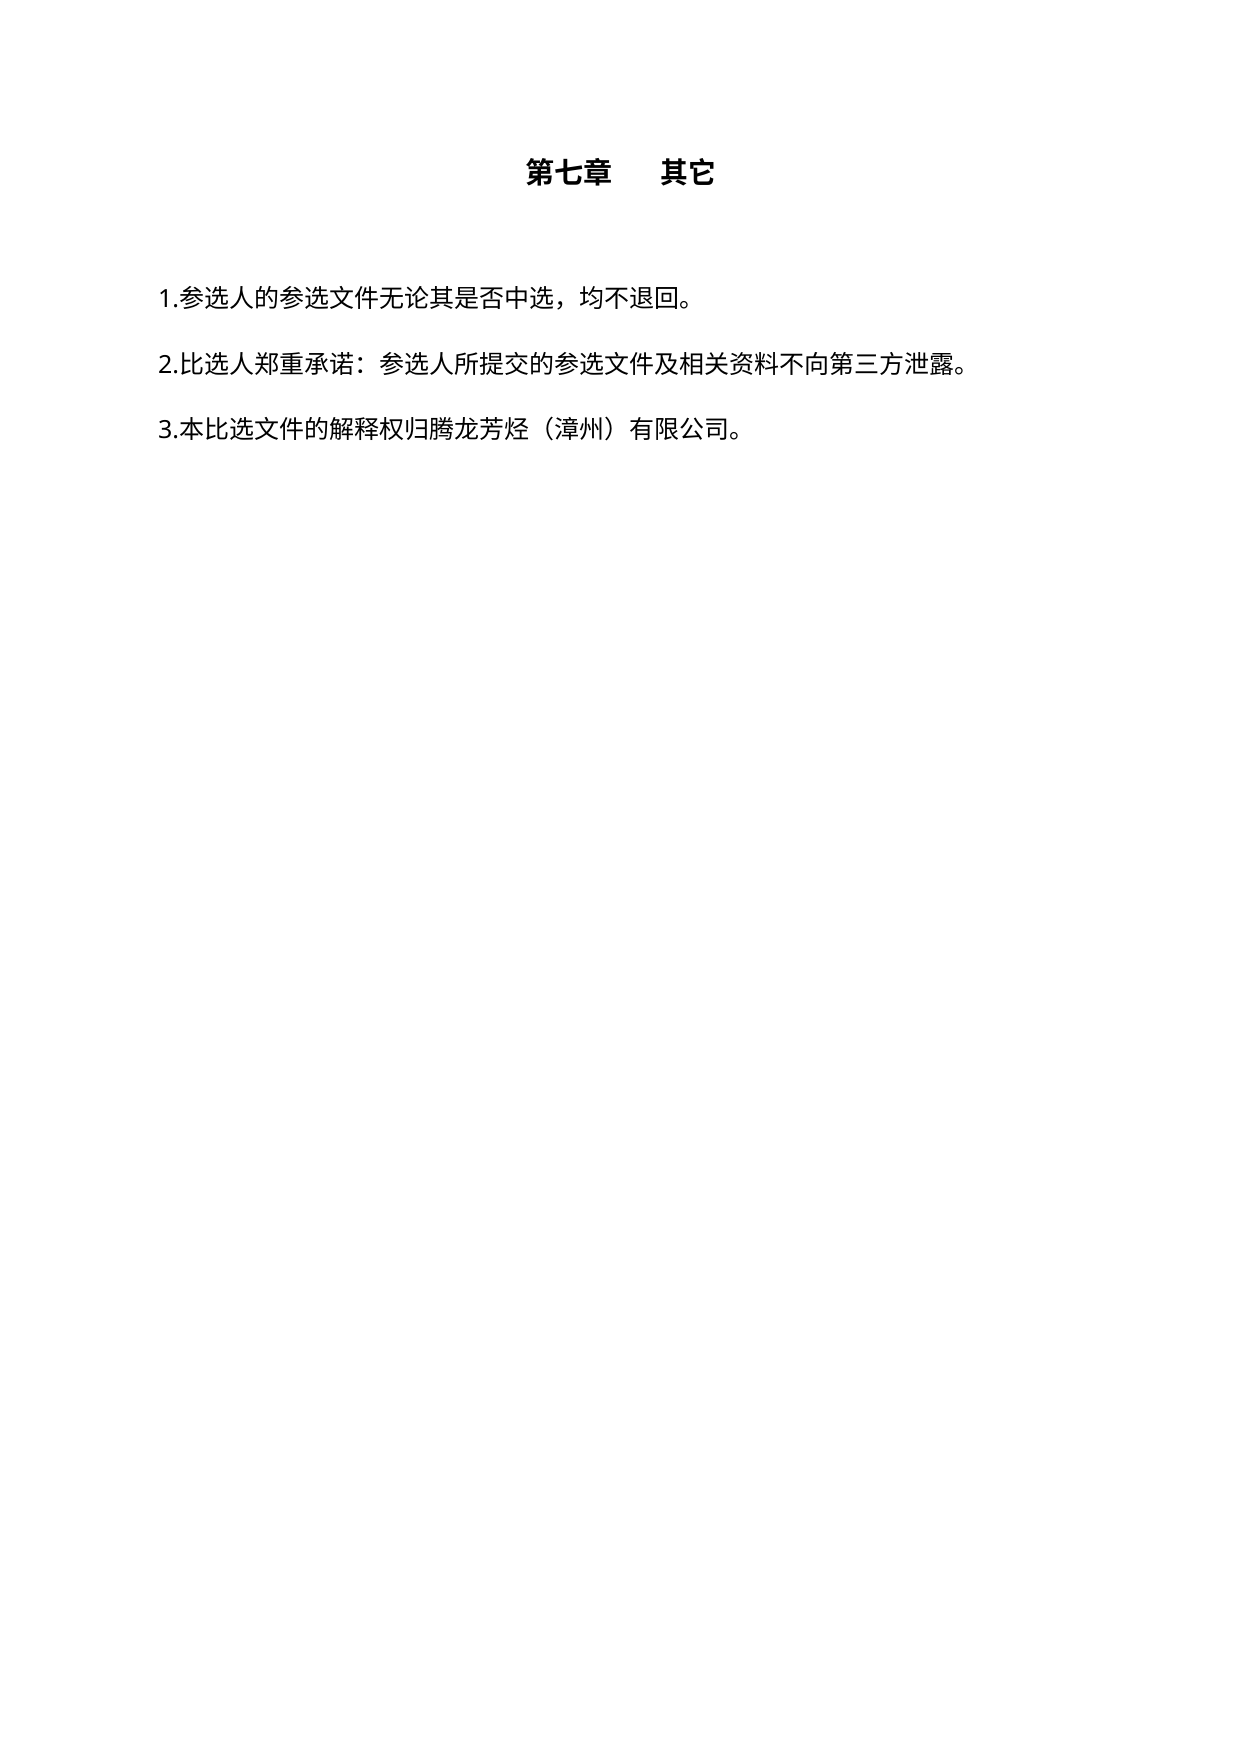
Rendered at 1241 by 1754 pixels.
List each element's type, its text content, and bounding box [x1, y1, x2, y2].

text 3.本比选文件的解释权归腾龙芳烃（漳州）有限公司。 [158, 410, 1123, 446]
text 2.比选人郑重承诺：参选人所提交的参选文件及相关资料不向第三方泄露。 [158, 344, 1123, 381]
subtitle 第七章 其它 [203, 154, 1123, 191]
text 1.参选人的参选文件无论其是否中选，均不退回。 [158, 279, 1123, 315]
